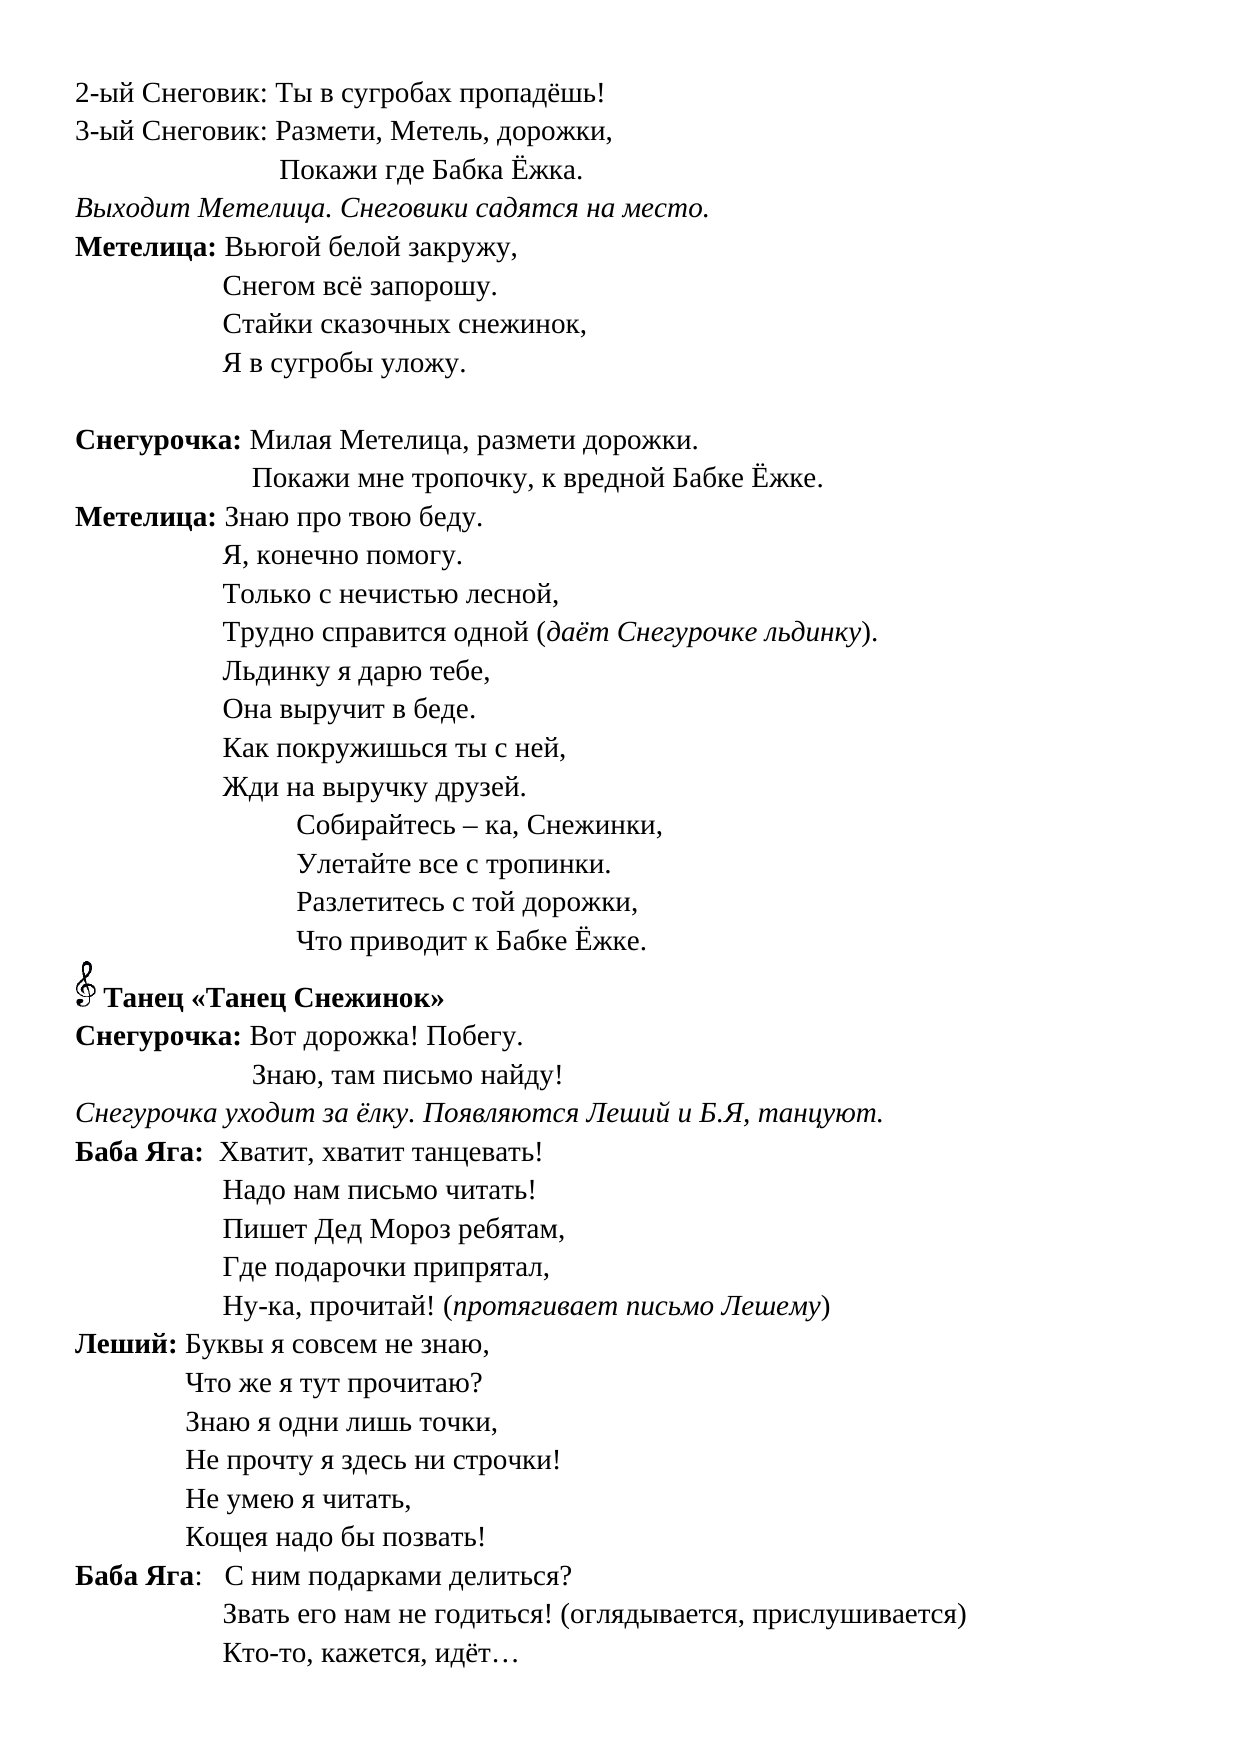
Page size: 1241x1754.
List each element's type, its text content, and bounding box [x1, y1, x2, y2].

text Снегурочка уходит за ёлку. Появляются Леший и Б.Я, танцуют. [75, 1095, 1165, 1129]
text Баба Яга: С ним подарками делиться? [75, 1558, 1165, 1591]
text Выходит Метелица. Снеговики садятся на место. [75, 191, 1165, 224]
text Не умею я читать, [149, 1481, 1165, 1514]
text 3-ый Снеговик: Размети, Метель, дорожки, [75, 113, 1165, 147]
text Собирайтесь – ка, Снежинки, [296, 807, 1165, 841]
text Стайки сказочных снежинок, [222, 306, 1165, 340]
text Леший: Буквы я совсем не знаю, [75, 1327, 1165, 1360]
text Улетайте все с тропинки. [296, 846, 1165, 879]
text Что приводит к Бабке Ёжке. [296, 923, 1165, 956]
text Она выручит в беде. [222, 692, 1165, 725]
text Снегурочка: Милая Метелица, размети дорожки. [75, 422, 1165, 455]
text Только с нечистью лесной, [222, 576, 1165, 609]
text Где подарочки припрятал, [222, 1249, 1165, 1283]
text Пишет Дед Мороз ребятам, [222, 1211, 1165, 1244]
text Трудно справится одной (даёт Снегурочке льдинку). [222, 614, 1165, 648]
text Баба Яга: Хватит, хватит танцевать! [75, 1134, 1165, 1167]
text Покажи мне тропочку, к вредной Бабке Ёжке. [222, 460, 1165, 494]
text Льдинку я дарю тебе, [222, 653, 1165, 687]
text Ну-ка, прочитай! (протягивает письмо Лешему) [222, 1288, 1165, 1322]
text Метелица: Знаю про твою беду. [75, 499, 1165, 532]
text Снегом всё запорошу. [222, 268, 1165, 301]
text Надо нам письмо читать! [222, 1172, 1165, 1206]
text Метелица: Вьюгой белой закружу, [75, 229, 1165, 263]
text Жди на выручку друзей. [222, 769, 1165, 802]
text 2-ый Снеговик: Ты в сугробах пропадёшь! [75, 75, 1165, 108]
text Я, конечно помогу. [222, 537, 1165, 571]
text Я в сугробы уложу. [222, 345, 1165, 378]
text Разлетитесь с той дорожки, [296, 884, 1165, 918]
text Не прочту я здесь ни строчки! [149, 1442, 1165, 1476]
text Танец «Танец Снежинок» [75, 961, 1165, 1013]
text Снегурочка: Вот дорожка! Побегу. [75, 1018, 1165, 1052]
text Как покружишься ты с ней, [222, 730, 1165, 764]
picture [75, 961, 96, 1007]
text Знаю, там письмо найду! [222, 1057, 1165, 1090]
text Звать его нам не годиться! (оглядывается, прислушивается) [222, 1596, 1165, 1630]
text Покажи где Бабка Ёжка. [75, 152, 1165, 186]
text Кощея надо бы позвать! [149, 1519, 1165, 1553]
text Что же я тут прочитаю? [149, 1365, 1165, 1399]
text Кто-то, кажется, идёт… [222, 1635, 1165, 1668]
text Знаю я одни лишь точки, [149, 1404, 1165, 1437]
